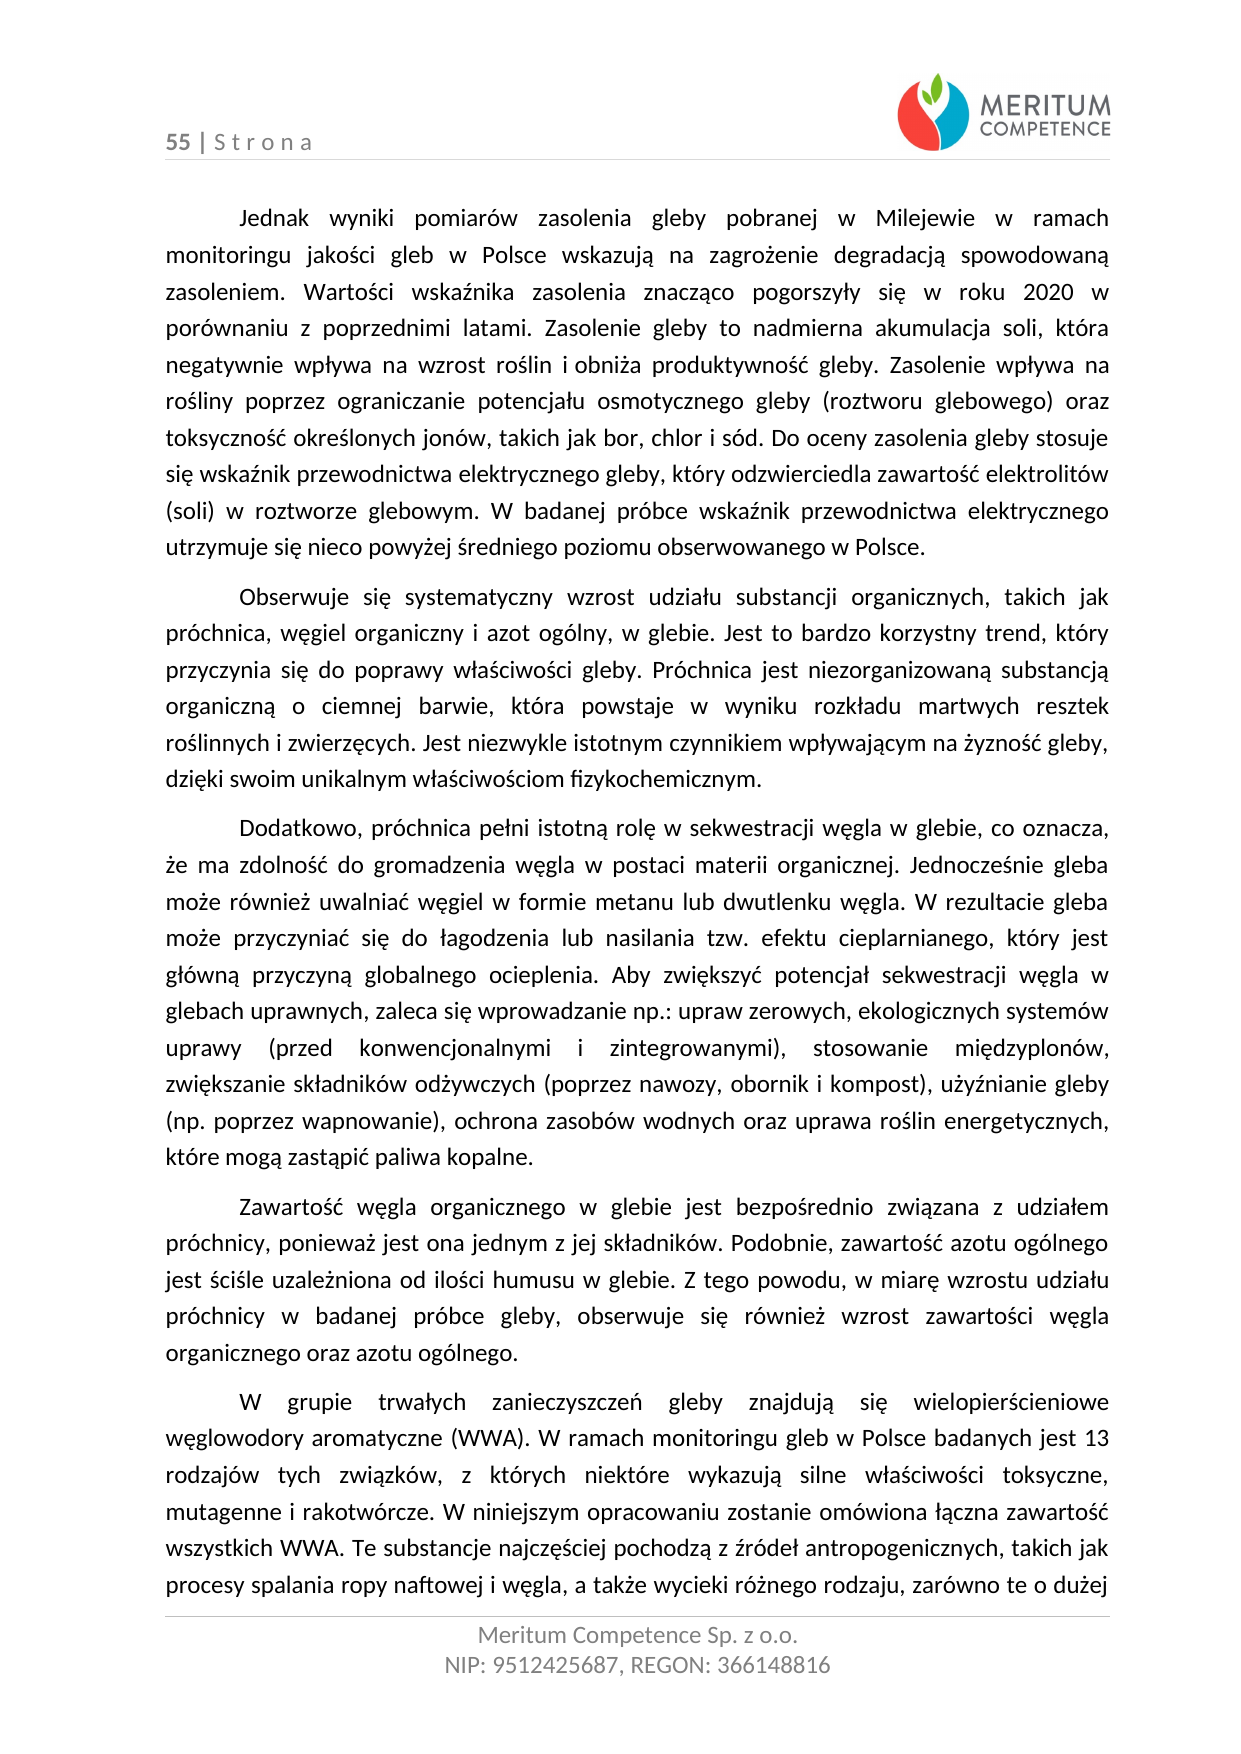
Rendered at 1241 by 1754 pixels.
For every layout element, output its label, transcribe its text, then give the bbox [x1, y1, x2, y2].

text Obserwuje się systematyczny wzrost udziału substancji organicznych, takich jak próchnica, węgiel organiczny i azot ogólny, w glebie. Jest to bardzo korzystny trend, który przyczynia się do poprawy właściwości gleby. Próchnica jest niezorganizowaną substancją organiczną o ciemnej barwie, która powstaje w wyniku rozkładu martwych resztek roślinnych i zwierzęcych. Jest niezwykle istotnym czynnikiem wpływającym na żyzność gleby, dzięki swoim unikalnym właściwościom fizykochemicznym. [165, 581, 1110, 794]
text Dodatkowo, próchnica pełni istotną rolę w sekwestracji węgla w glebie, co oznacza, że ma zdolność do gromadzenia węgla w postaci materii organicznej. Jednocześnie gleba może również uwalniać węgiel w formie metanu lub dwutlenku węgla. W rezultacie gleba może przyczyniać się do łagodzenia lub nasilania tzw. efektu cieplarnianego, który jest główną przyczyną globalnego ocieplenia. Aby zwiększyć potencjał sekwestracji węgla w glebach uprawnych, zaleca się wprowadzanie np.: upraw zerowych, ekologicznych systemów uprawy (przed konwencjonalnymi i zintegrowanymi), stosowanie międzyplonów, zwiększanie składników odżywczych (poprzez nawozy, obornik i kompost), użyźnianie gleby (np. poprzez wapnowanie), ochrona zasobów wodnych oraz uprawa roślin energetycznych, które mogą zastąpić paliwa kopalne. [165, 812, 1110, 1172]
text Zawartość węgla organicznego w glebie jest bezpośrednio związana z udziałem próchnicy, ponieważ jest ona jednym z jej składników. Podobnie, zawartość azotu ogólnego jest ściśle uzależniona od ilości humusu w glebie. Z tego powodu, w miarę wzrostu udziału próchnicy w badanej próbce gleby, obserwuje się również wzrost zawartości węgla organicznego oraz azotu ogólnego. [165, 1191, 1110, 1367]
picture [897, 73, 1111, 151]
text Jednak wyniki pomiarów zasolenia gleby pobranej w Milejewie w ramach monitoringu jakości gleb w Polsce wskazują na zagrożenie degradacją spowodowaną zasoleniem. Wartości wskaźnika zasolenia znacząco pogorszyły się w roku 2020 w porównaniu z poprzednimi latami. Zasolenie gleby to nadmierna akumulacja soli, która negatywnie wpływa na wzrost roślin i obniża produktywność gleby. Zasolenie wpływa na rośliny poprzez ograniczanie potencjału osmotycznego gleby (roztworu glebowego) oraz toksyczność określonych jonów, takich jak bor, chlor i sód. Do oceny zasolenia gleby stosuje się wskaźnik przewodnictwa elektrycznego gleby, który odzwierciedla zawartość elektrolitów (soli) w roztworze glebowym. W badanej próbce wskaźnik przewodnictwa elektrycznego utrzymuje się nieco powyżej średniego poziomu obserwowanego w Polsce. [165, 202, 1110, 562]
